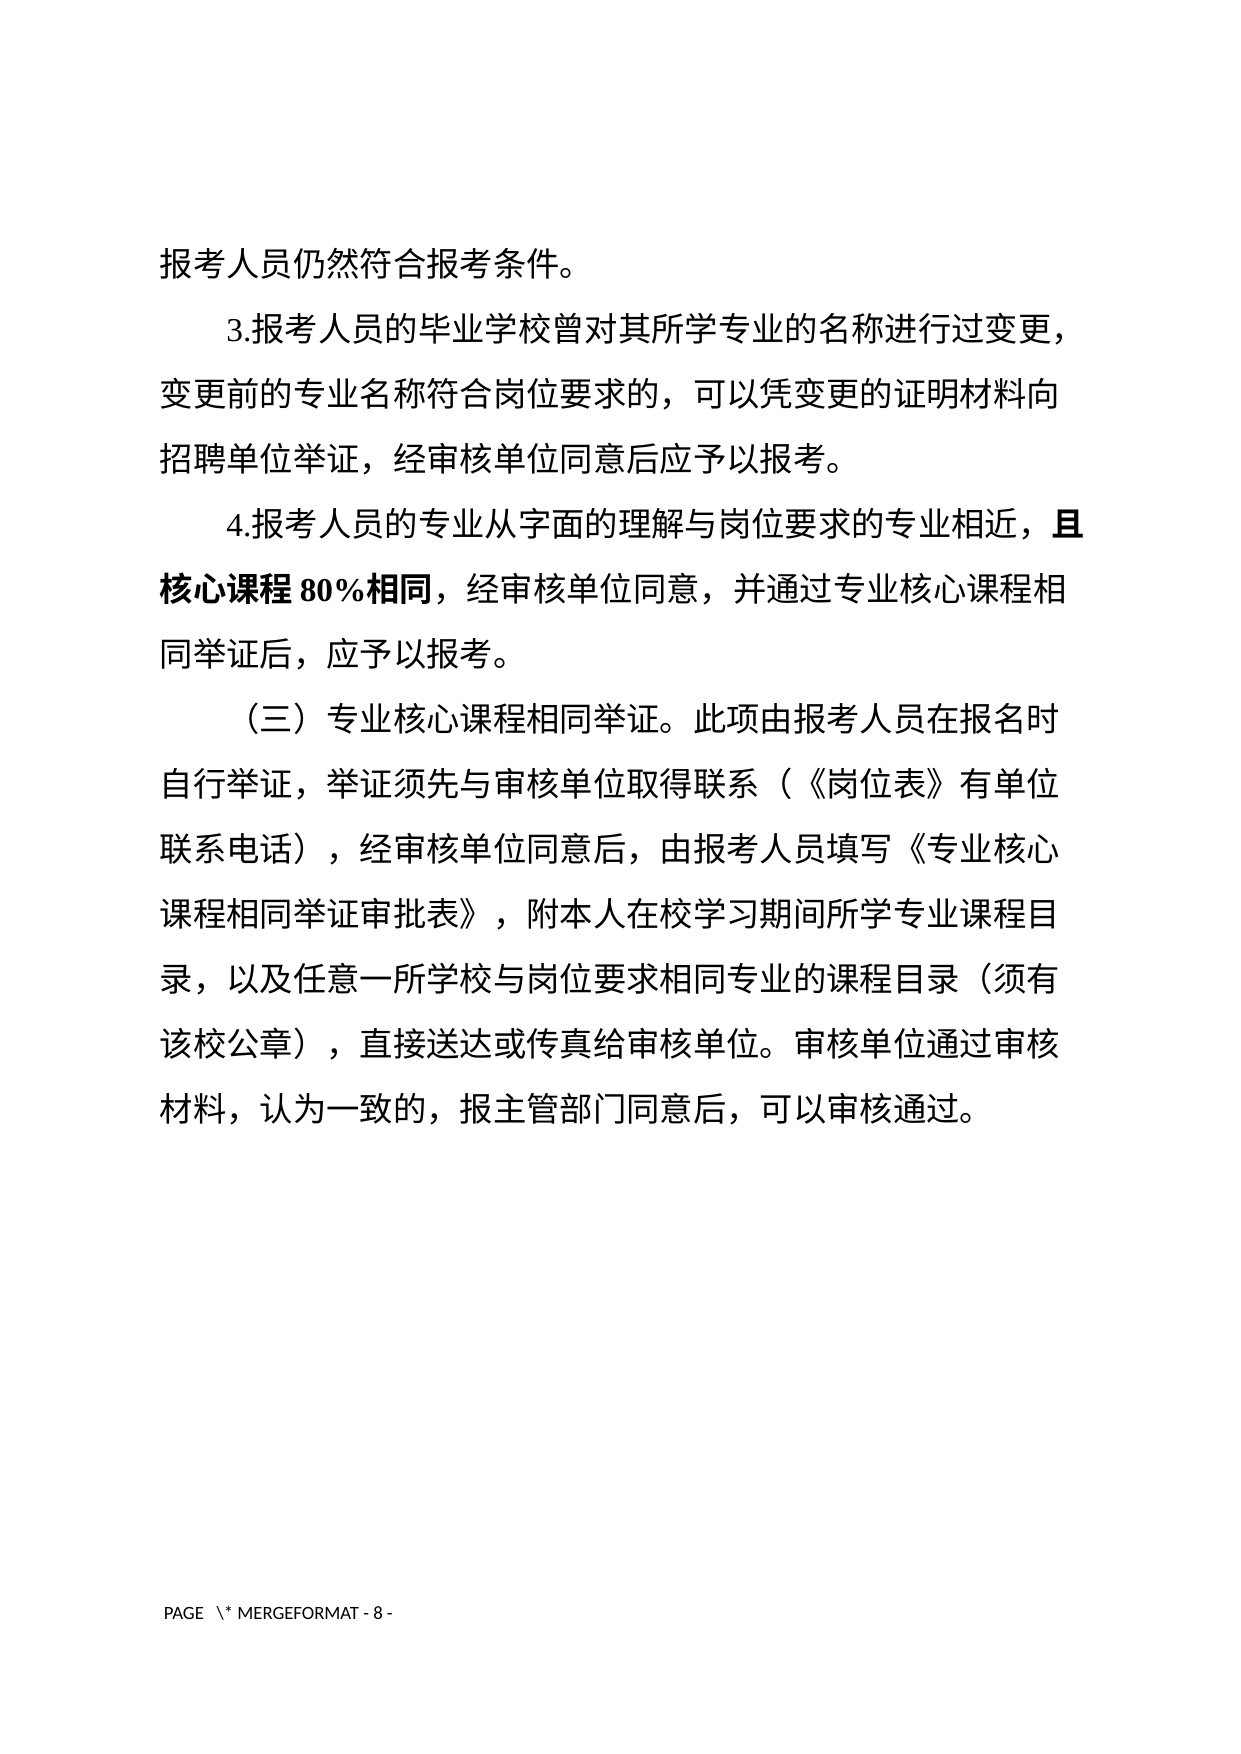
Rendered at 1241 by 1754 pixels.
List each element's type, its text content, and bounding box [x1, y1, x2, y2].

text （三）专业核心课程相同举证。此项由报考人员在报名时自行举证，举证须先与审核单位取得联系（《岗位表》有单位联系电话），经审核单位同意后，由报考人员填写《专业核心课程相同举证审批表》，附本人在校学习期间所学专业课程目录，以及任意一所学校与岗位要求相同专业的课程目录（须有该校公章），直接送达或传真给审核单位。审核单位通过审核材料，认为一致的，报主管部门同意后，可以审核通过。 [159, 685, 1087, 1140]
text 3.报考人员的毕业学校曾对其所学专业的名称进行过变更，变更前的专业名称符合岗位要求的，可以凭变更的证明材料向招聘单位举证，经审核单位同意后应予以报考。 [159, 295, 1087, 490]
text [159, 230, 1087, 295]
text 4.报考人员的专业从字面的理解与岗位要求的专业相近，且核心课程80%相同，经审核单位同意，并通过专业核心课程相同举证后，应予以报考。 [159, 490, 1087, 685]
